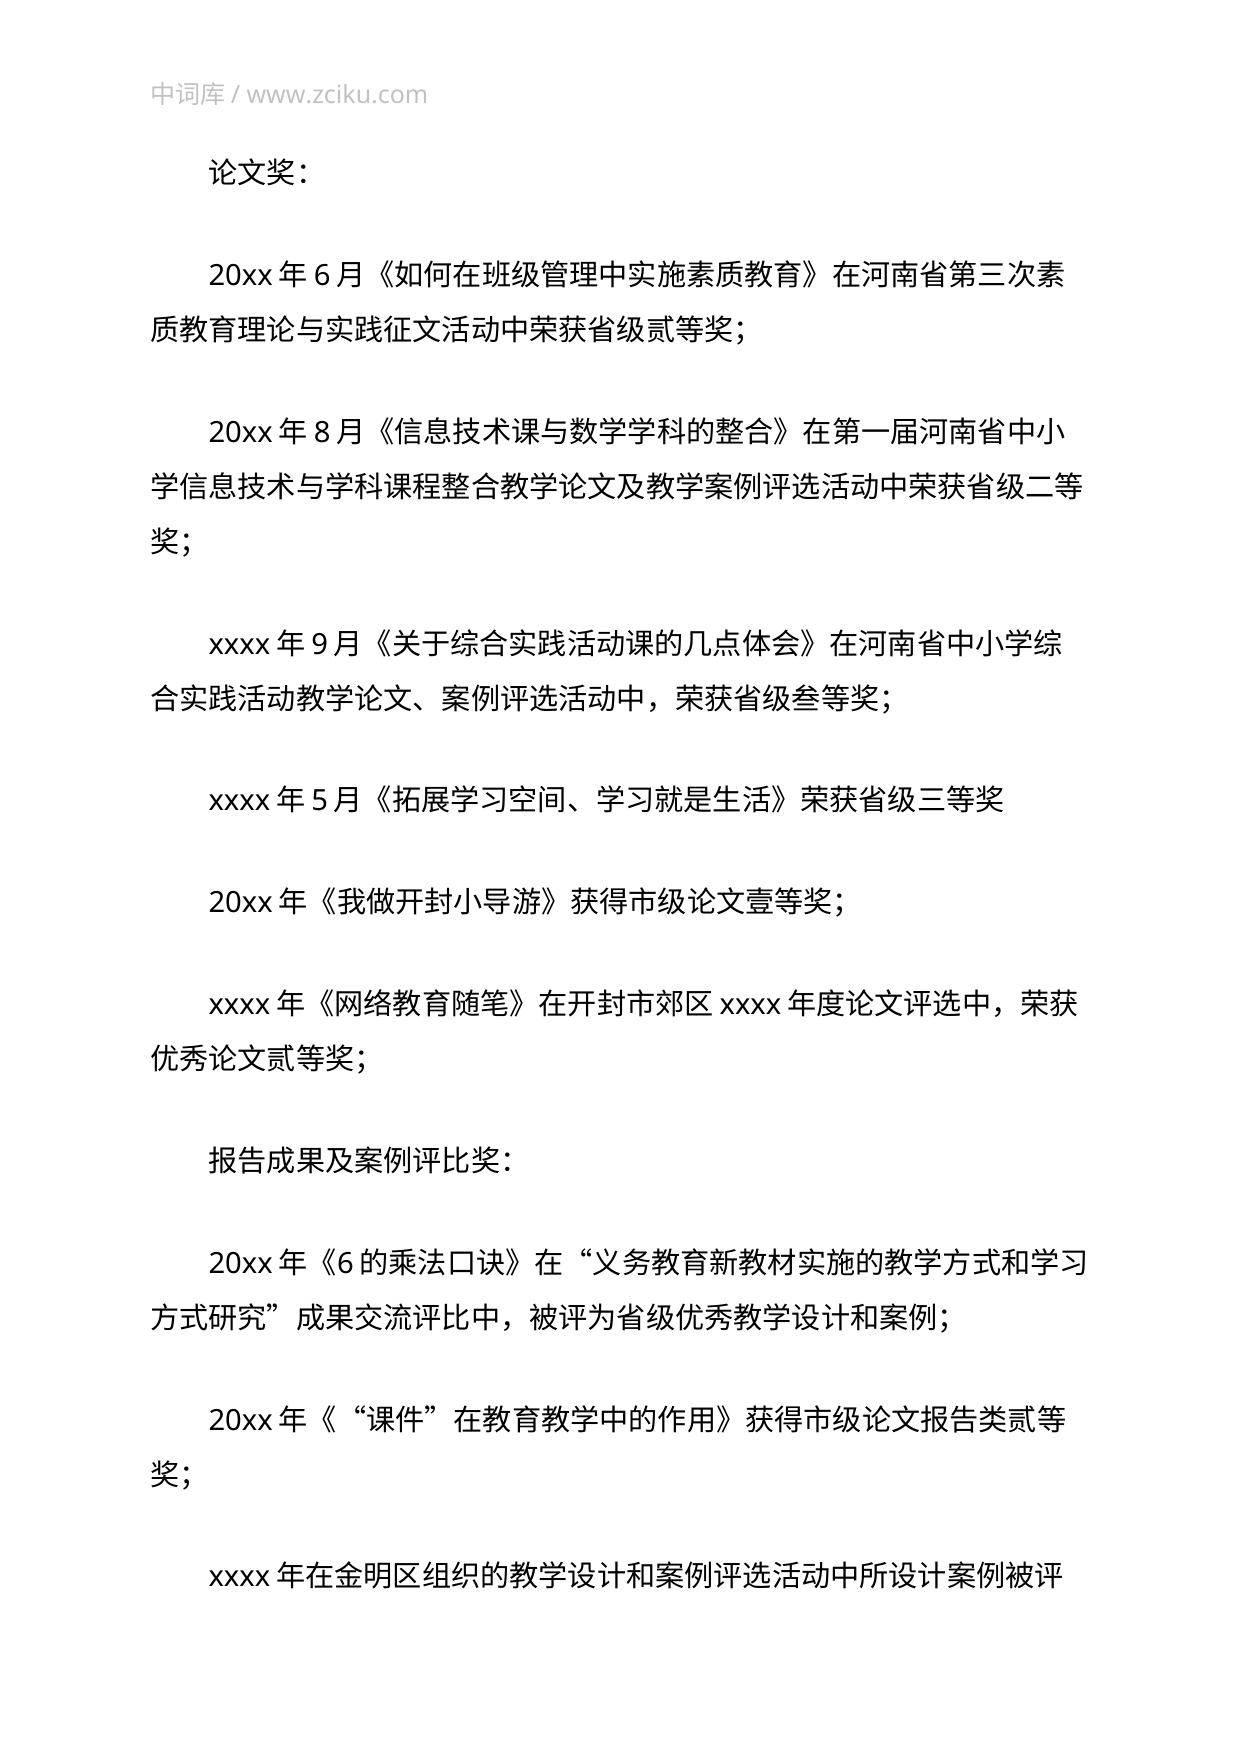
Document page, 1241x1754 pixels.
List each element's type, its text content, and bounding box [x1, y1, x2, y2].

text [150, 1553, 1090, 1595]
text 20xx年6月《如何在班级管理中实施素质教育》在河南省第三次素质教育理论与实践征文活动中荣获省级贰等奖； [150, 252, 1090, 349]
text 20xx年《我做开封小导游》获得市级论文壹等奖； [150, 879, 1090, 921]
text 论文奖： [150, 150, 1090, 192]
text xxxx年5月《拓展学习空间、学习就是生活》荣获省级三等奖 [150, 777, 1090, 819]
text 20xx年8月《信息技术课与数学学科的整合》在第一届河南省中小学信息技术与学科课程整合教学论文及教学案例评选活动中荣获省级二等奖； [150, 408, 1090, 561]
text 报告成果及案例评比奖： [150, 1138, 1090, 1180]
text 20xx年《6的乘法口诀》在“义务教育新教材实施的教学方式和学习方式研究”成果交流评比中，被评为省级优秀教学设计和案例； [150, 1239, 1090, 1337]
text xxxx年《网络教育随笔》在开封市郊区xxxx年度论文评选中，荣获优秀论文贰等奖； [150, 981, 1090, 1078]
text xxxx年9月《关于综合实践活动课的几点体会》在河南省中小学综合实践活动教学论文、案例评选活动中，荣获省级叁等奖； [150, 620, 1090, 717]
text 20xx年《“课件”在教育教学中的作用》获得市级论文报告类贰等奖； [150, 1396, 1090, 1493]
